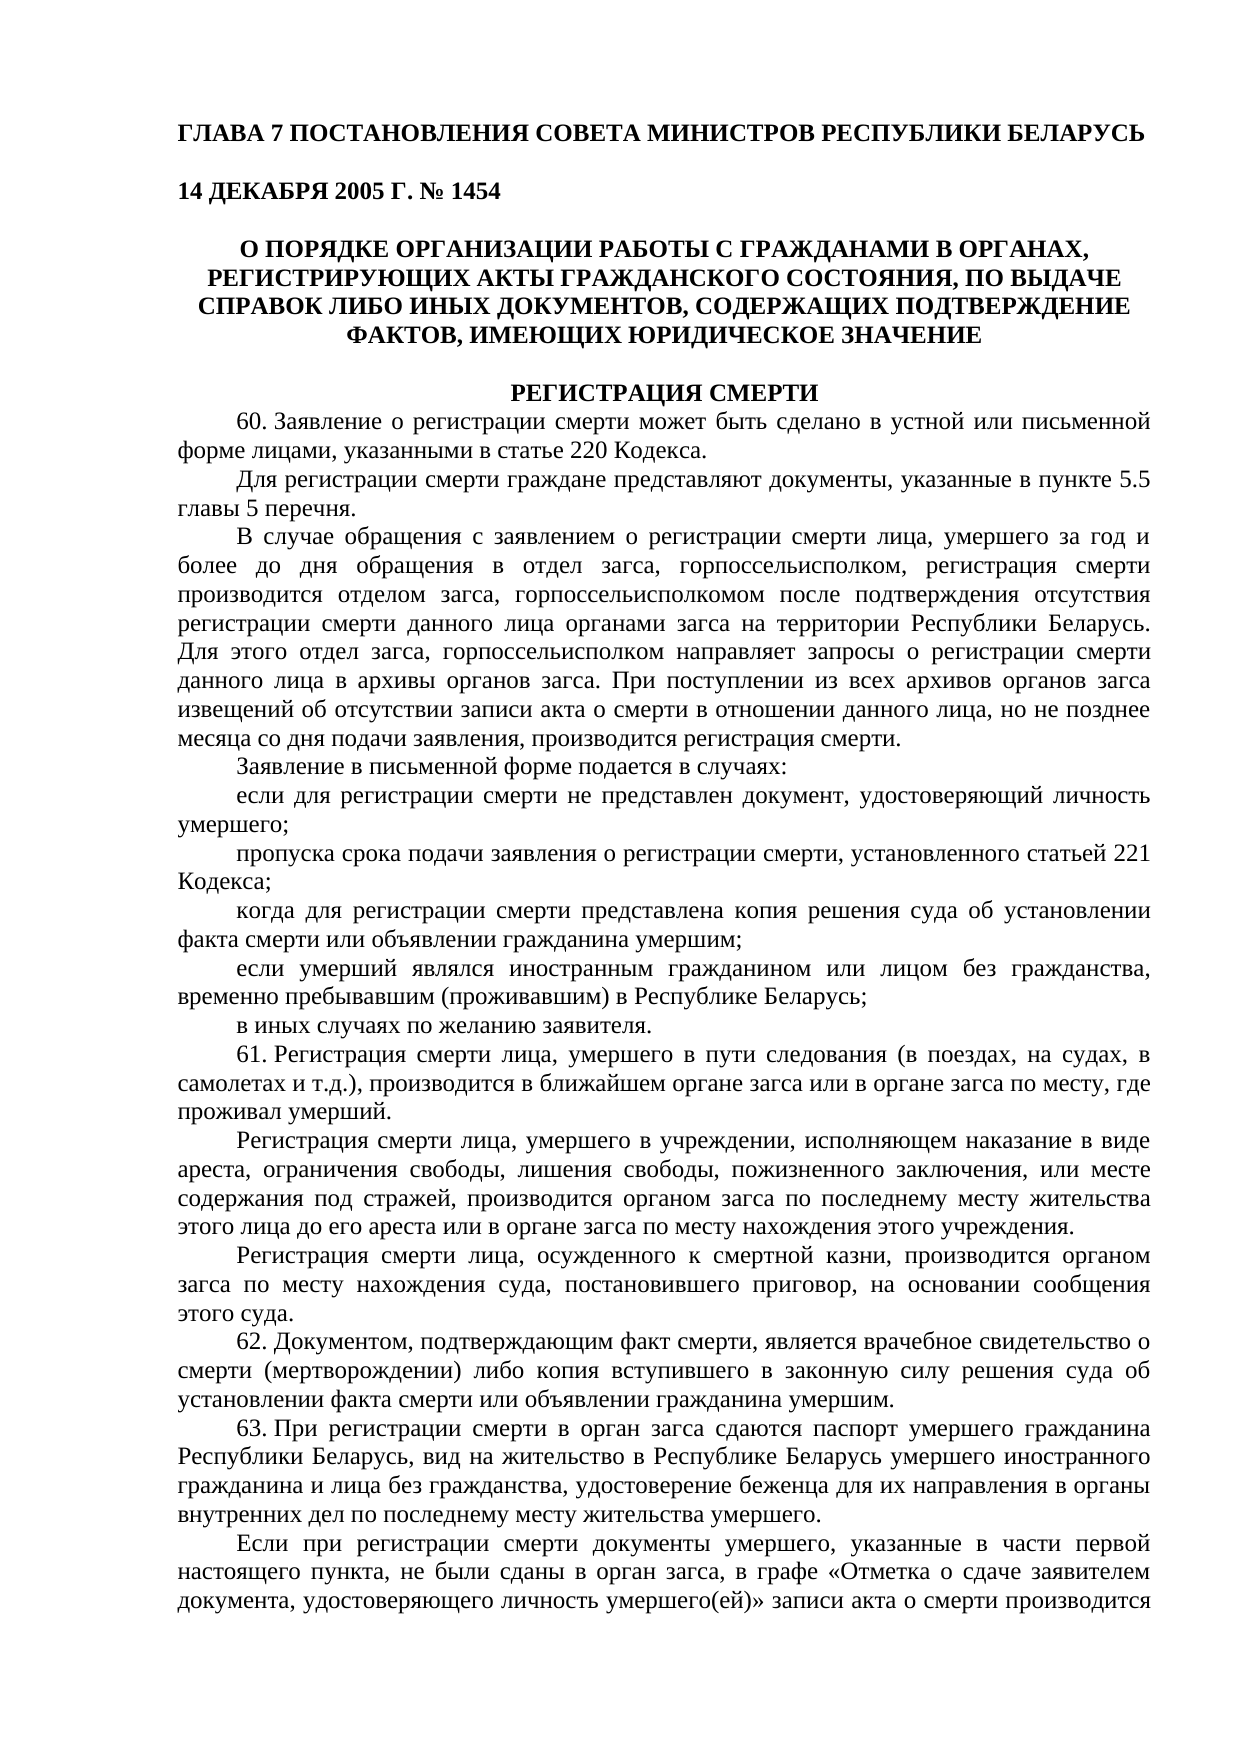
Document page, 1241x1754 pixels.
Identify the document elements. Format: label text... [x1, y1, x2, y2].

text О порядке организации работы с гражданами в органах, регистрирующих акты гражданского состояния, по выдаче справок либо иных документов, содержащих подтверждение фактов, имеющих юридическое значение [177, 234, 1152, 349]
text пропуска срока подачи заявления о регистрации смерти, установленного статьей 221 Кодекса; [177, 838, 1152, 895]
text когда для регистрации смерти представлена копия решения суда об установлении факта смерти или объявлении гражданина умершим; [177, 895, 1152, 953]
text 62. Документом, подтверждающим факт смерти, является врачебное свидетельство о смерти (мертворождении) либо копия вступившего в законную силу решения суда об установлении факта смерти или объявлении гражданина умершим. [177, 1326, 1152, 1413]
text 60. Заявление о регистрации смерти может быть сделано в устной или письменной форме лицами, указанными в статье 220 Кодекса. [177, 406, 1152, 464]
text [177, 1528, 1152, 1614]
text В случае обращения с заявлением о регистрации смерти лица, умершего за год и более до дня обращения в отдел загса, горпоссельисполком, регистрация смерти производится отделом загса, горпоссельисполкомом после подтверждения отсутствия регистрации смерти данного лица органами загса на территории Республики Беларусь. Для этого отдел загса, горпоссельисполком направляет запросы о регистрации смерти данного лица в архивы органов загса. При поступлении из всех архивов органов загса извещений об отсутствии записи акта о смерти в отношении данного лица, но не позднее месяца со дня подачи заявления, производится регистрация смерти. [177, 521, 1152, 751]
text 14 декабря 2005 г. № 1454 [177, 176, 1152, 205]
text РЕГИСТРАЦИЯ СМЕРТИ [177, 349, 1152, 406]
text 63. При регистрации смерти в орган загса сдаются паспорт умершего гражданина Республики Беларусь, вид на жительство в Республике Беларусь умершего иностранного гражданина и лица без гражданства, удостоверение беженца для их направления в органы внутренних дел по последнему месту жительства умершего. [177, 1413, 1152, 1528]
text если для регистрации смерти не представлен документ, удостоверяющий личность умершего; [177, 780, 1152, 838]
text Регистрация смерти лица, умершего в учреждении, исполняющем наказание в виде ареста, ограничения свободы, лишения свободы, пожизненного заключения, или месте содержания под стражей, производится органом загса по последнему месту жительства этого лица до его ареста или в органе загса по месту нахождения этого учреждения. [177, 1125, 1152, 1240]
text Заявление в письменной форме подается в случаях: [177, 751, 1152, 780]
text в иных случаях по желанию заявителя. [177, 1010, 1152, 1039]
text если умерший являлся иностранным гражданином или лицом без гражданства, временно пребывавшим (проживавшим) в Республике Беларусь; [177, 953, 1152, 1010]
text Для регистрации смерти граждане представляют документы, указанные в пункте 5.5 главы 5 перечня. [177, 464, 1152, 521]
text 61. Регистрация смерти лица, умершего в пути следования (в поездах, на судах, в самолетах и т.д.), производится в ближайшем органе загса или в органе загса по месту, где проживал умерший. [177, 1039, 1152, 1125]
text ГЛАВА 7 ПОСТАНОВЛЕНИя СОВЕТА МИНИСТРОВ РЕСПУБЛИКИ БЕЛАРУСЬ [177, 118, 1152, 147]
text Регистрация смерти лица, осужденного к смертной казни, производится органом загса по месту нахождения суда, постановившего приговор, на основании сообщения этого суда. [177, 1240, 1152, 1326]
